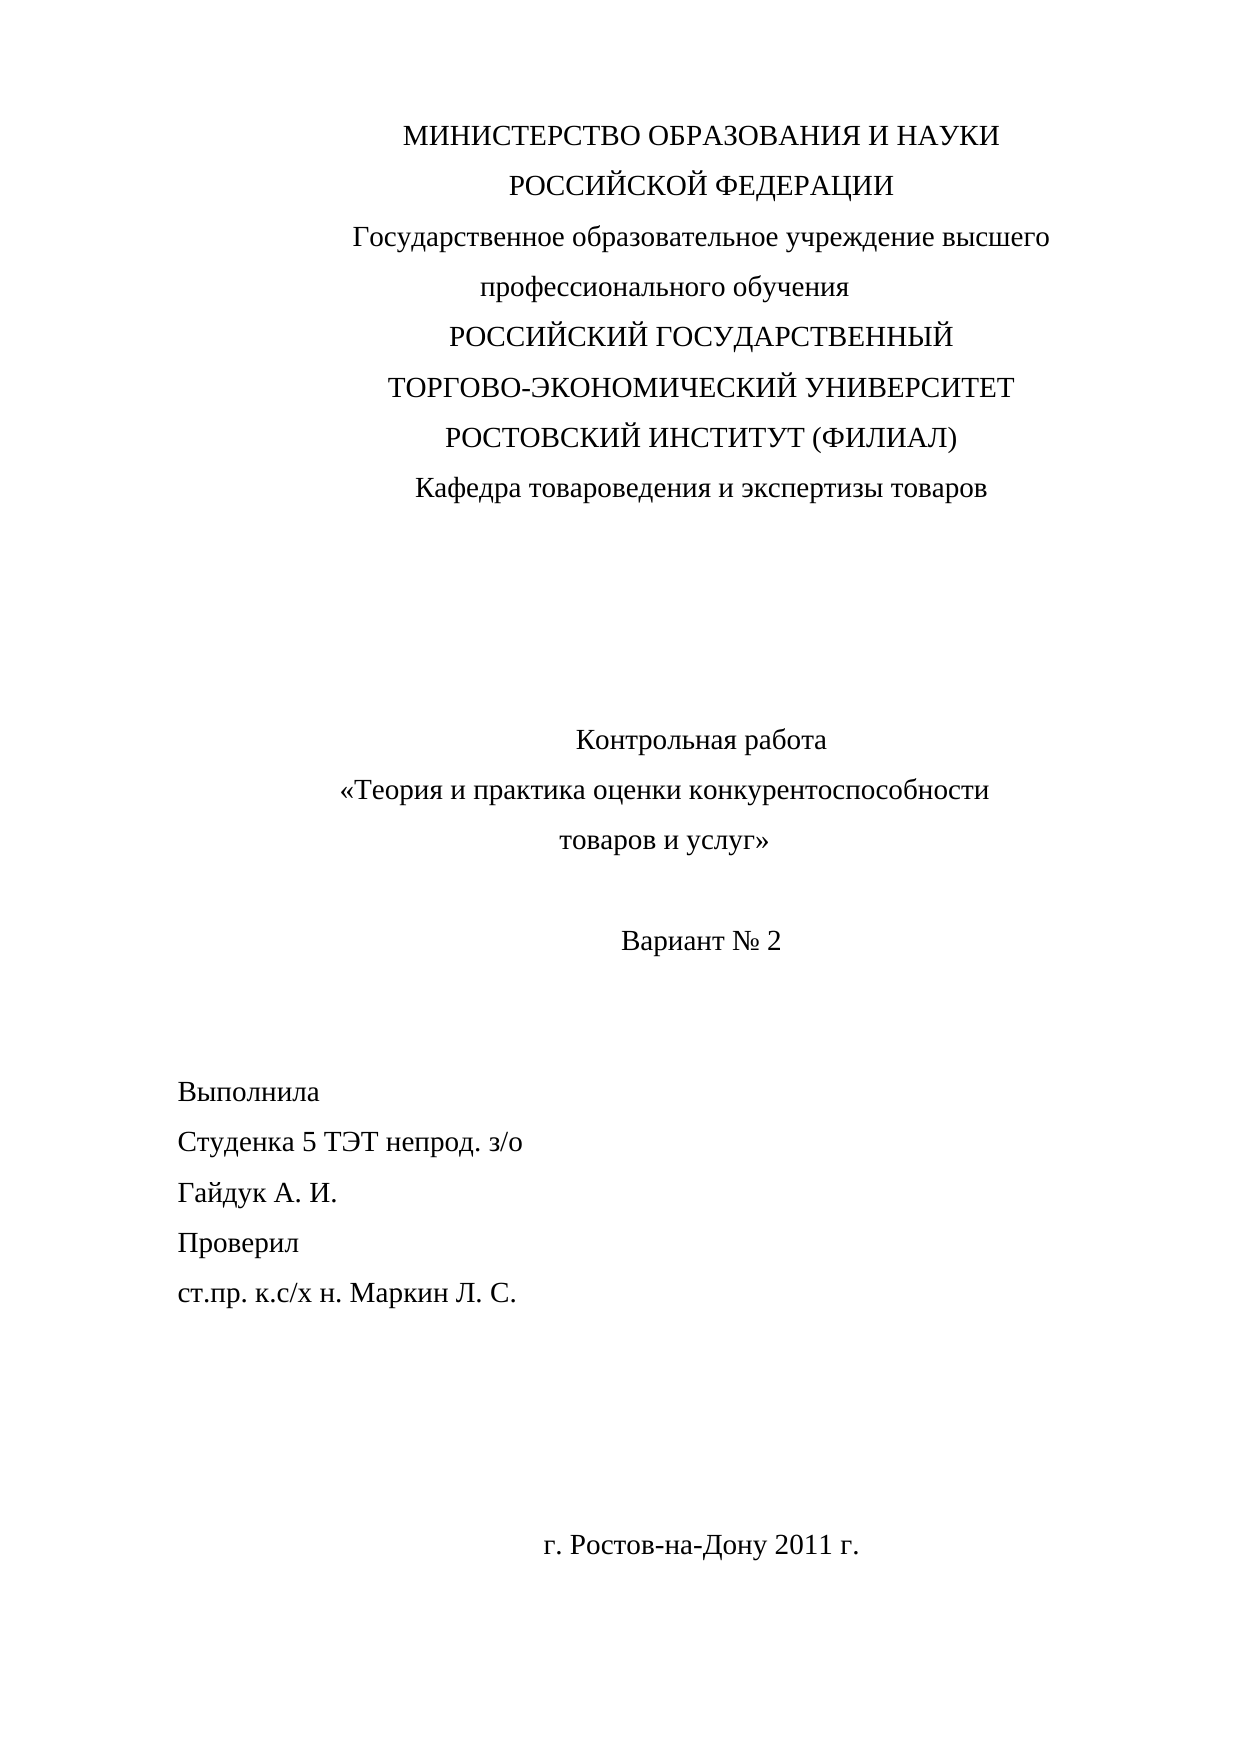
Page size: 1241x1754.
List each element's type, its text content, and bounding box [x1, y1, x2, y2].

text РОССИЙСКИЙ ГОСУДАРСТВЕННЫЙ [177, 319, 1152, 353]
text Проверил [177, 1225, 1152, 1258]
text ТОРГОВО-ЭКОНОМИЧЕСКИЙ УНИВЕРСИТЕТ [177, 370, 1152, 403]
text ст.пр. к.с/х н. Маркин Л. С. [177, 1275, 1152, 1309]
text «Теория и практика оценки конкурентоспособности [177, 772, 1152, 806]
text г. Ростов-на-Дону 2011 г. [177, 1527, 1152, 1560]
text Государственное образовательное учреждение высшего профессионального обучения [177, 219, 1152, 303]
text Выполнила [177, 1074, 1152, 1108]
text РОССИЙСКОЙ ФЕДЕРАЦИИ [177, 168, 1152, 202]
text МИНИСТЕРСТВО ОБРАЗОВАНИЯ И НАУКИ [177, 118, 1152, 152]
text Кафедра товароведения и экспертизы товаров [177, 470, 1152, 504]
text товаров и услуг» [177, 822, 1152, 856]
text Студенка 5 ТЭТ непрод. з/о [177, 1124, 1152, 1158]
text Контрольная работа [177, 722, 1152, 755]
text РОСТОВСКИЙ ИНСТИТУТ (ФИЛИАЛ) [177, 420, 1152, 453]
text Гайдук А. И. [177, 1175, 1152, 1208]
text Вариант № 2 [177, 923, 1152, 957]
